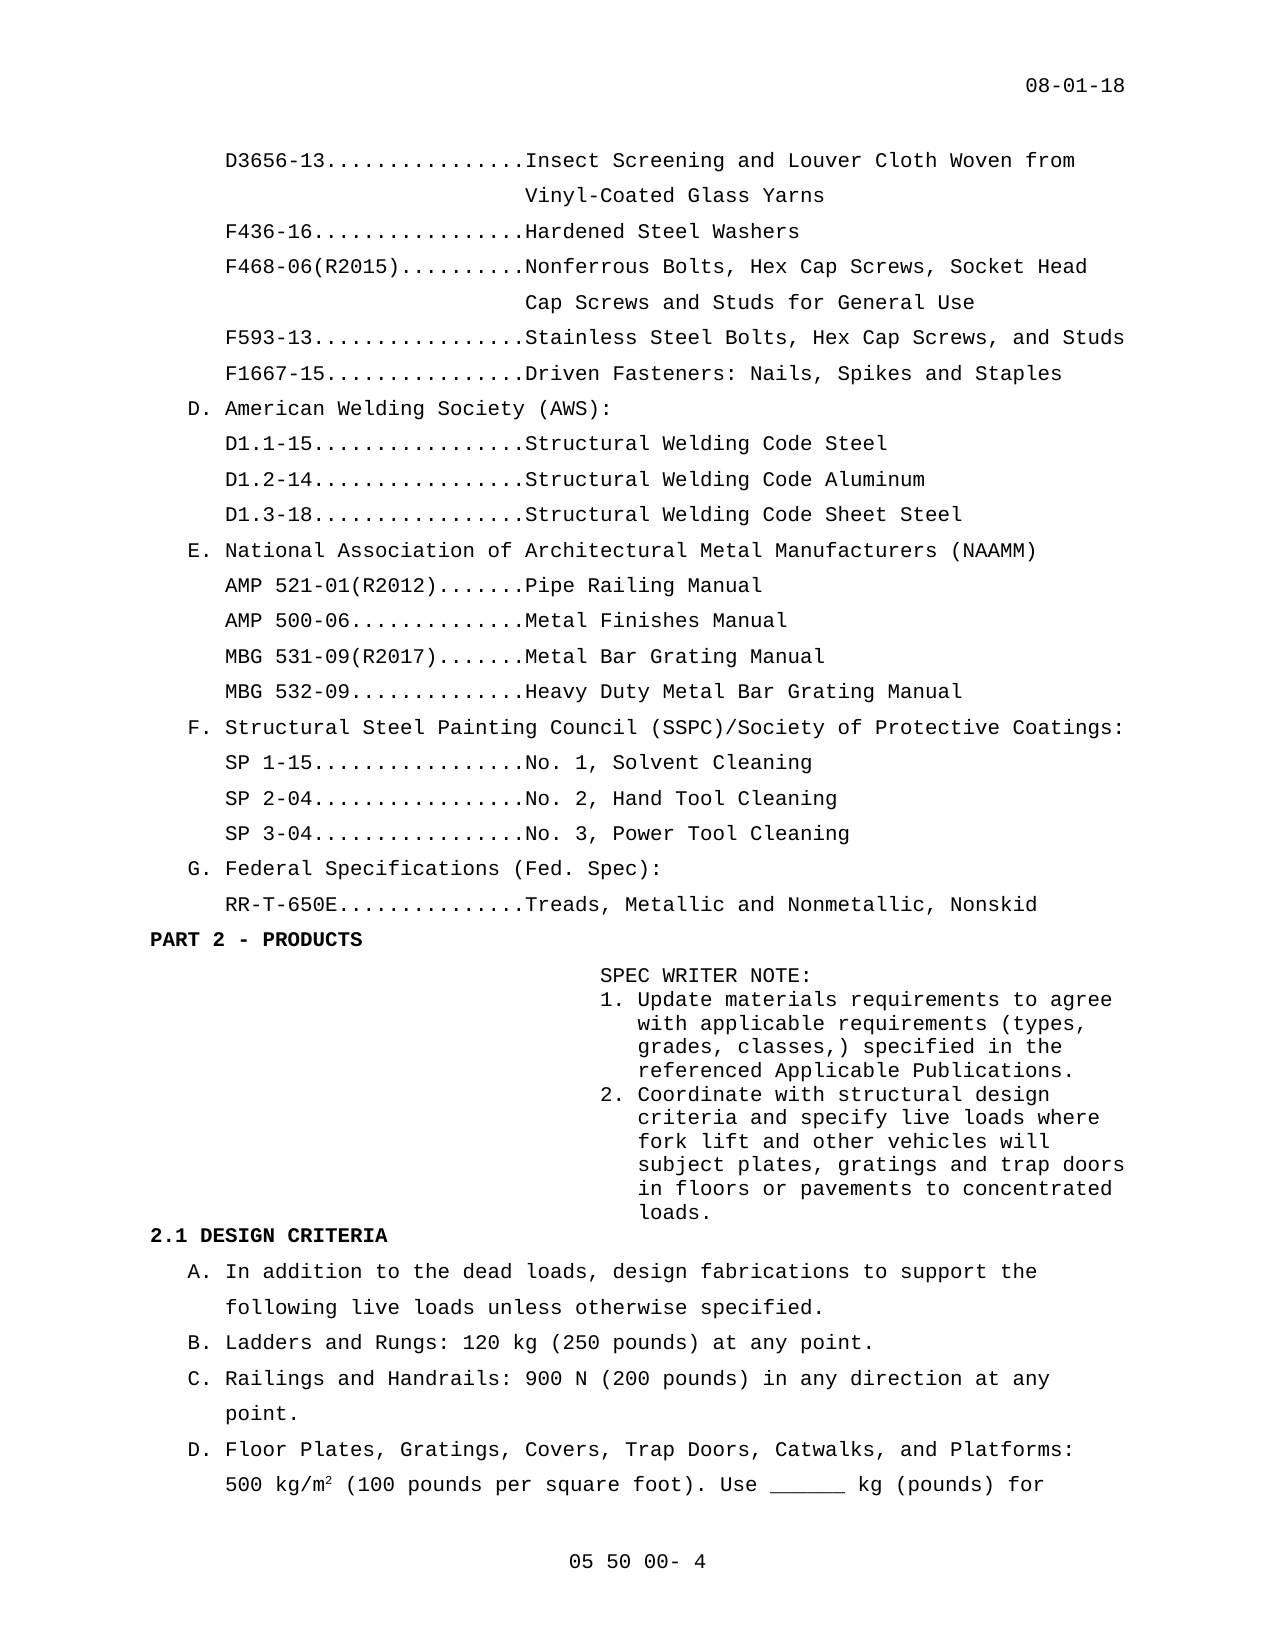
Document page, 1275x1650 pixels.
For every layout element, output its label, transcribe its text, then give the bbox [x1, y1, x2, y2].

text D. American Welding Society (AWS): [187, 398, 1125, 422]
text F436-16 Hardened Steel Washers [225, 221, 1125, 244]
text D1.3-18 Structural Welding Code Sheet Steel [225, 504, 1125, 528]
text MBG 531-09(R2017) Metal Bar Grating Manual [225, 646, 1125, 669]
text SPEC WRITER NOTE: [600, 965, 1125, 989]
text A. In addition to the dead loads, design fabrications to support the following live loads unless otherwise specified. [187, 1262, 1125, 1321]
text G. Federal Specifications (Fed. Spec): [187, 858, 1125, 882]
text SP 3-04 No. 3, Power Tool Cleaning [225, 823, 1125, 847]
text D1.1-15 Structural Welding Code Steel [225, 433, 1125, 457]
text D3656-13 Insect Screening and Louver Cloth Woven from Vinyl-Coated Glass Yarns [225, 150, 1125, 209]
text D1.2-14 Structural Welding Code Aluminum [225, 469, 1125, 492]
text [187, 1439, 1125, 1498]
text 2.1 DESIGN CRITERIA [150, 1225, 1125, 1249]
text SP 2-04 No. 2, Hand Tool Cleaning [225, 787, 1125, 811]
text F. Structural Steel Painting Council (SSPC)/Society of Protective Coatings: [187, 717, 1125, 740]
text AMP 500-06 Metal Finishes Manual [225, 610, 1125, 634]
text PART 2 - PRODUCTS [150, 929, 1125, 953]
text B. Ladders and Rungs: 120 kg (250 pounds) at any point. [187, 1332, 1125, 1356]
text 2. Coordinate with structural design criteria and specify live loads where fork lift and other vehicles will subject plates, gratings and trap doors in floors or pavements to concentrated loads. [600, 1083, 1125, 1225]
text F1667-15 Driven Fasteners: Nails, Spikes and Staples [225, 362, 1125, 386]
text RR-T-650E Treads, Metallic and Nonmetallic, Nonskid [225, 894, 1125, 917]
text AMP 521-01(R2012) Pipe Railing Manual [225, 575, 1125, 599]
text C. Railings and Handrails: 900 N (200 pounds) in any direction at any point. [187, 1368, 1125, 1427]
text 1. Update materials requirements to agree with applicable requirements (types, grades, classes,) specified in the referenced Applicable Publications. [600, 989, 1125, 1083]
text F468-06(R2015) Nonferrous Bolts, Hex Cap Screws, Socket Head Cap Screws and Studs for General Use [225, 256, 1125, 315]
text MBG 532-09 Heavy Duty Metal Bar Grating Manual [225, 681, 1125, 705]
text F593-13 Stainless Steel Bolts, Hex Cap Screws, and Studs [225, 327, 1125, 351]
text SP 1-15 No. 1, Solvent Cleaning [225, 752, 1125, 776]
text E. National Association of Architectural Metal Manufacturers (NAAMM) [187, 539, 1125, 563]
